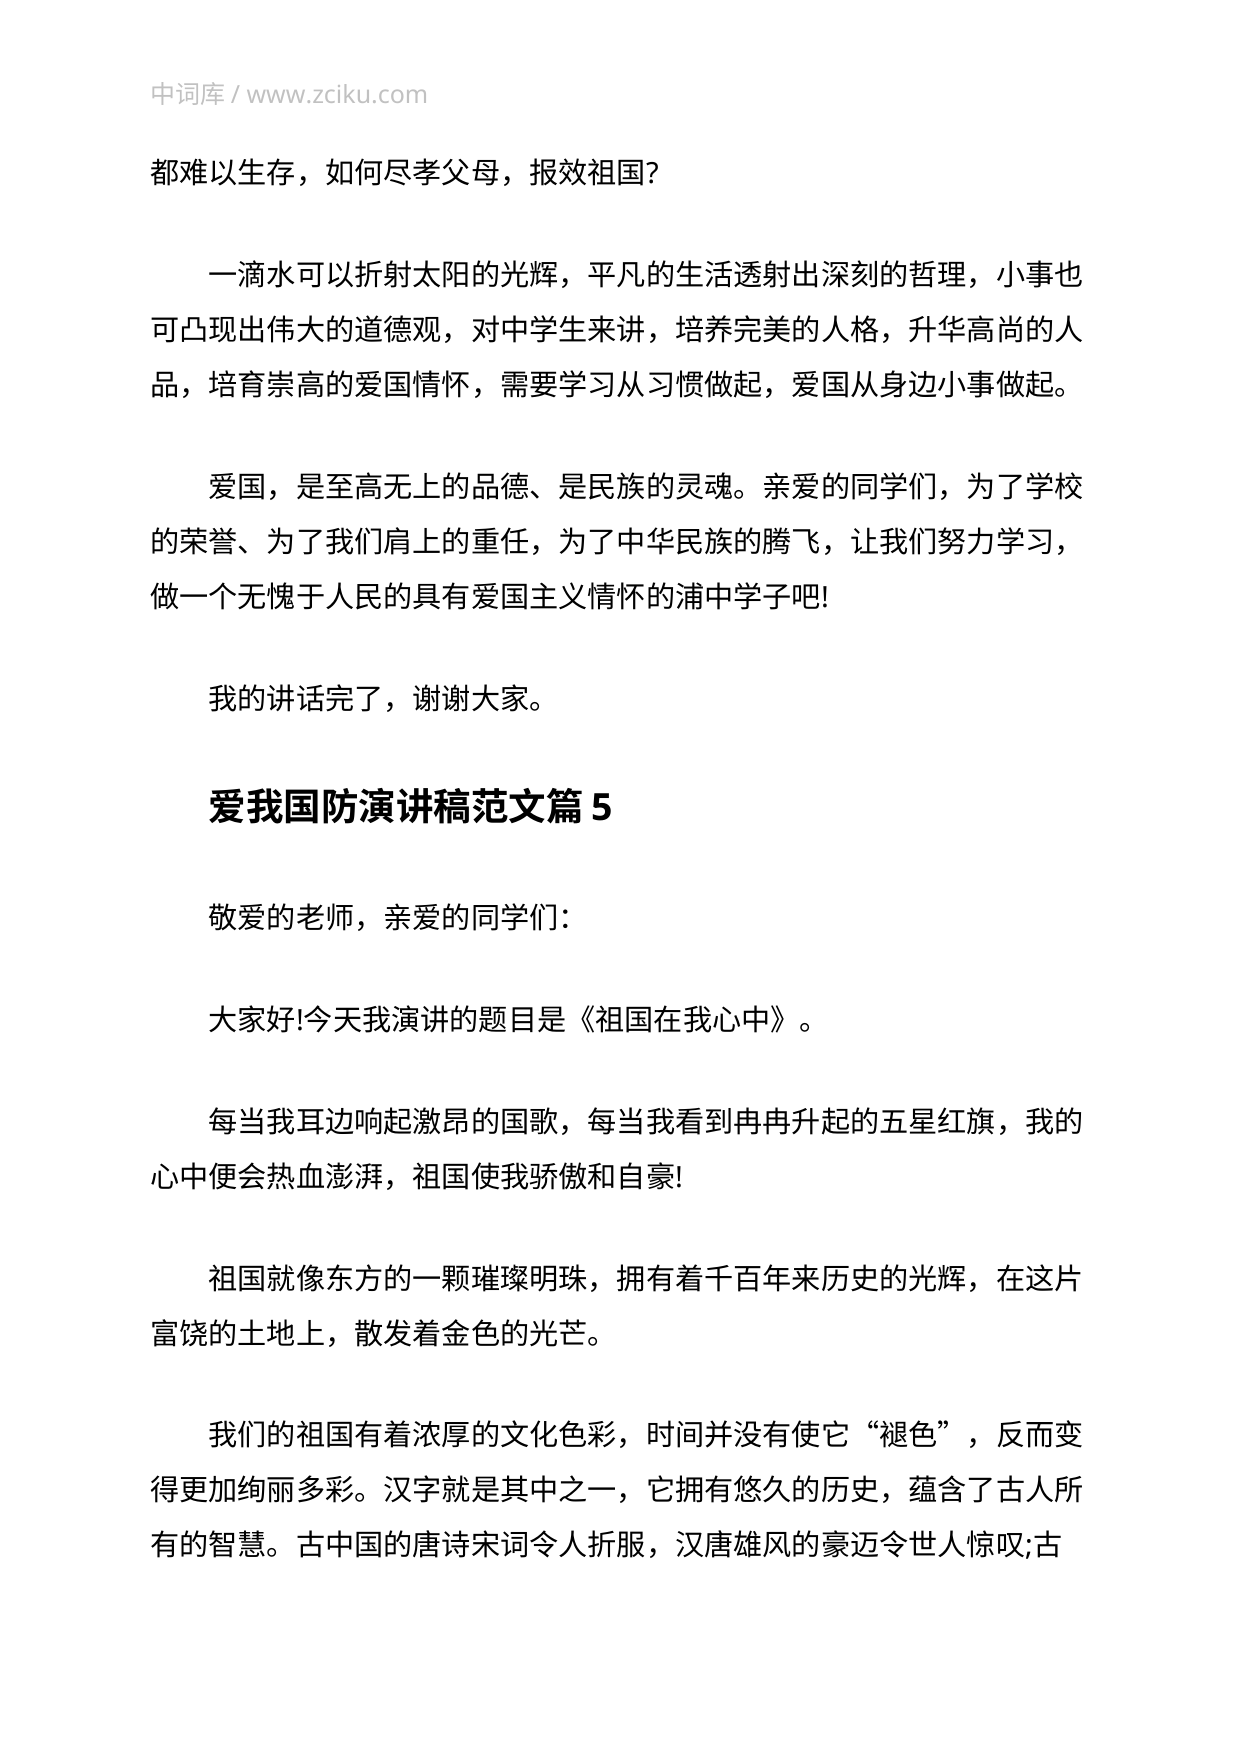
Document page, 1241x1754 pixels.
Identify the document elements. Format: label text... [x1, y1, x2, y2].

text 大家好!今天我演讲的题目是《祖国在我心中》。 [150, 996, 1090, 1039]
text 敬爱的老师，亲爱的同学们： [150, 895, 1090, 937]
text 每当我耳边响起激昂的国歌，每当我看到冉冉升起的五星红旗，我的心中便会热血澎湃，祖国使我骄傲和自豪! [150, 1098, 1090, 1196]
text 爱国，是至高无上的品德、是民族的灵魂。亲爱的同学们，为了学校的荣誉、为了我们肩上的重任，为了中华民族的腾飞，让我们努力学习，做一个无愧于人民的具有爱国主义情怀的浦中学子吧! [150, 463, 1090, 616]
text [150, 1412, 1090, 1564]
text 我的讲话完了，谢谢大家。 [150, 675, 1090, 718]
text 一滴水可以折射太阳的光辉，平凡的生活透射出深刻的哲理，小事也可凸现出伟大的道德观，对中学生来讲，培养完美的人格，升华高尚的人品，培育崇高的爱国情怀，需要学习从习惯做起，爱国从身边小事做起。 [150, 252, 1090, 404]
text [150, 150, 1090, 192]
text 祖国就像东方的一颗璀璨明珠，拥有着千百年来历史的光辉，在这片富饶的土地上，散发着金色的光芒。 [150, 1255, 1090, 1352]
text 爱我国防演讲稿范文篇5 [150, 777, 1090, 832]
